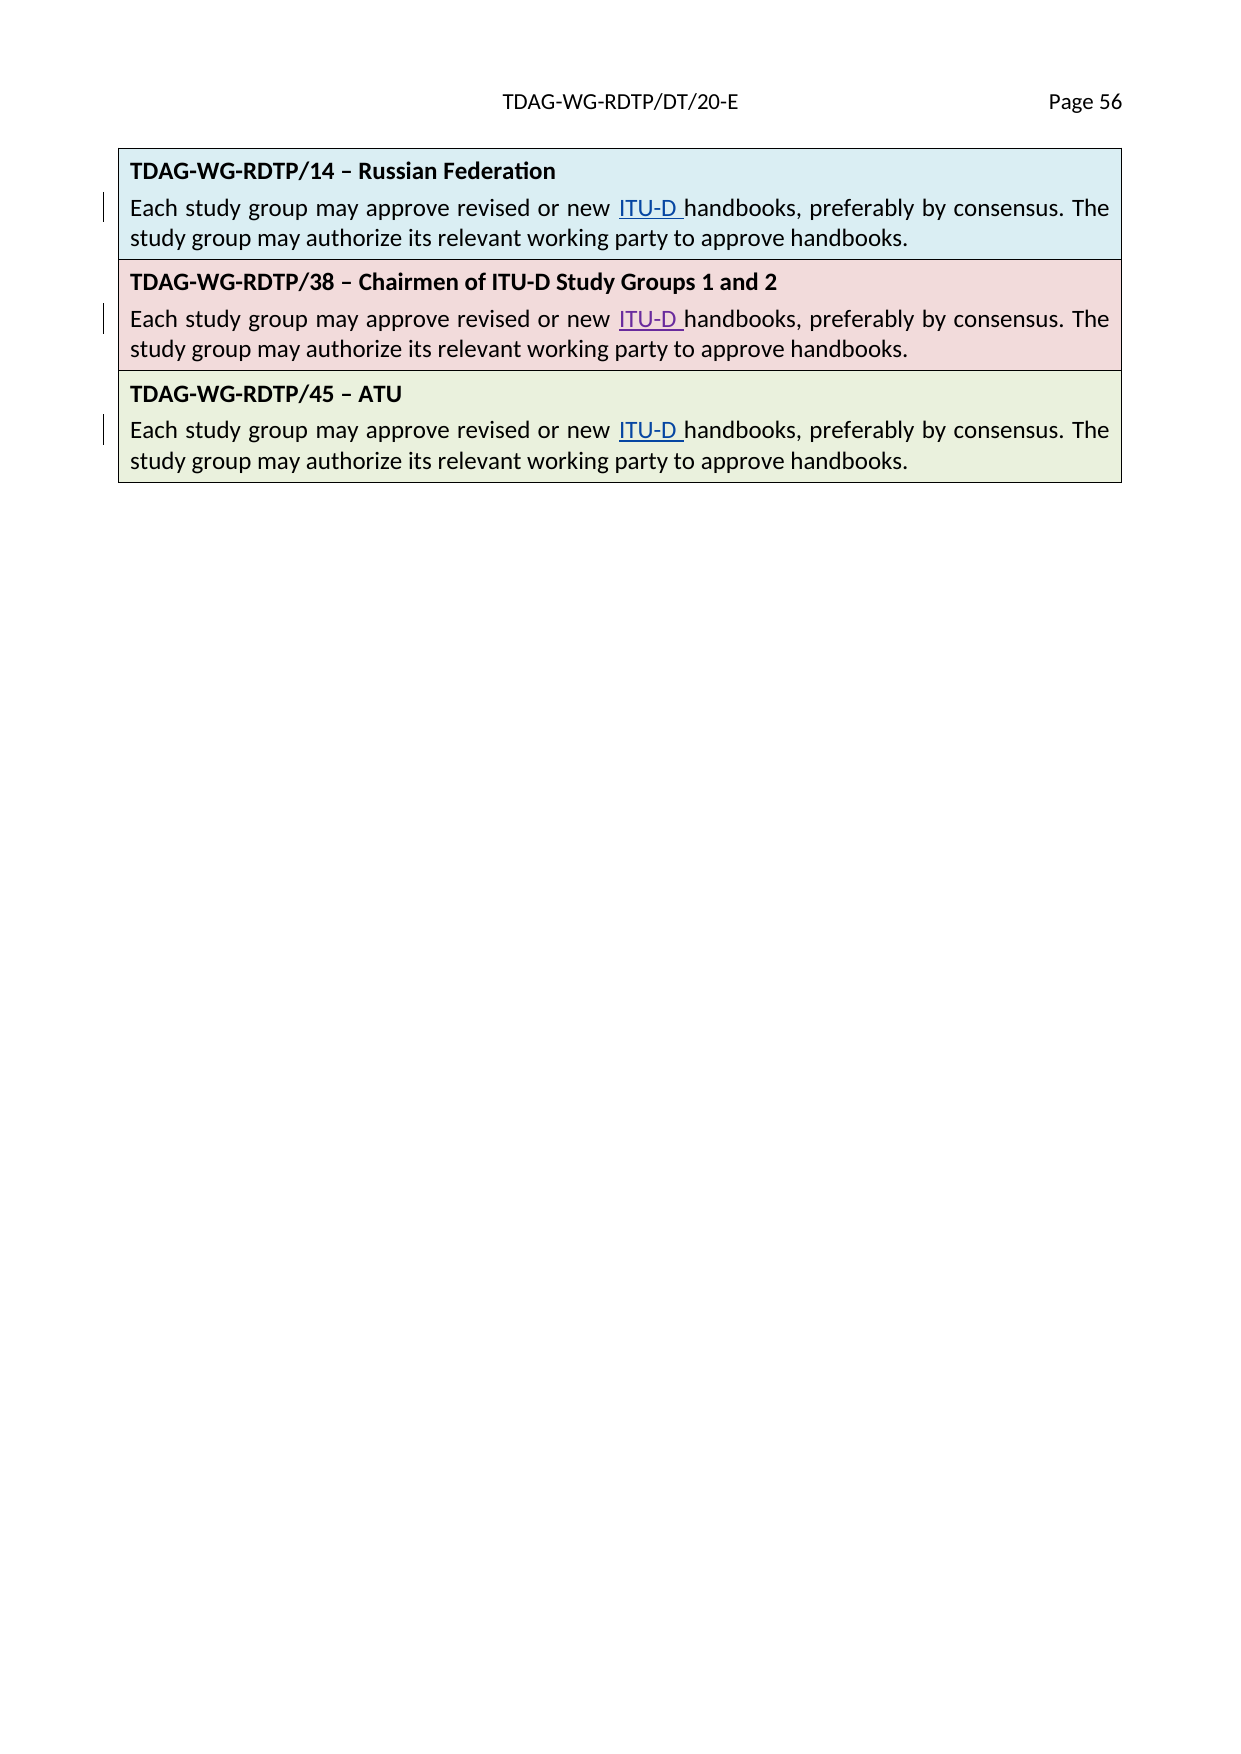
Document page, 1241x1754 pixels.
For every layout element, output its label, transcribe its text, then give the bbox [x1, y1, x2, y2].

table_cell TDAG-WG-RDTP/14 – Russian Federation Each study group may approve revised or new handbooks, preferably by consensus. The study group may authorize its relevant working party to approve handbooks. [119, 149, 1121, 259]
table_cell TDAG-WG-RDTP/38 – Chairmen of ITU-D Study Groups 1 and 2 Each study group may approve revised or new handbooks, preferably by consensus. The study group may authorize its relevant working party to approve handbooks. [119, 260, 1121, 370]
table_cell TDAG-WG-RDTP/45 – ATU Each study group may approve revised or new handbooks, preferably by consensus. The study group may authorize its relevant working party to approve handbooks. [119, 371, 1121, 482]
